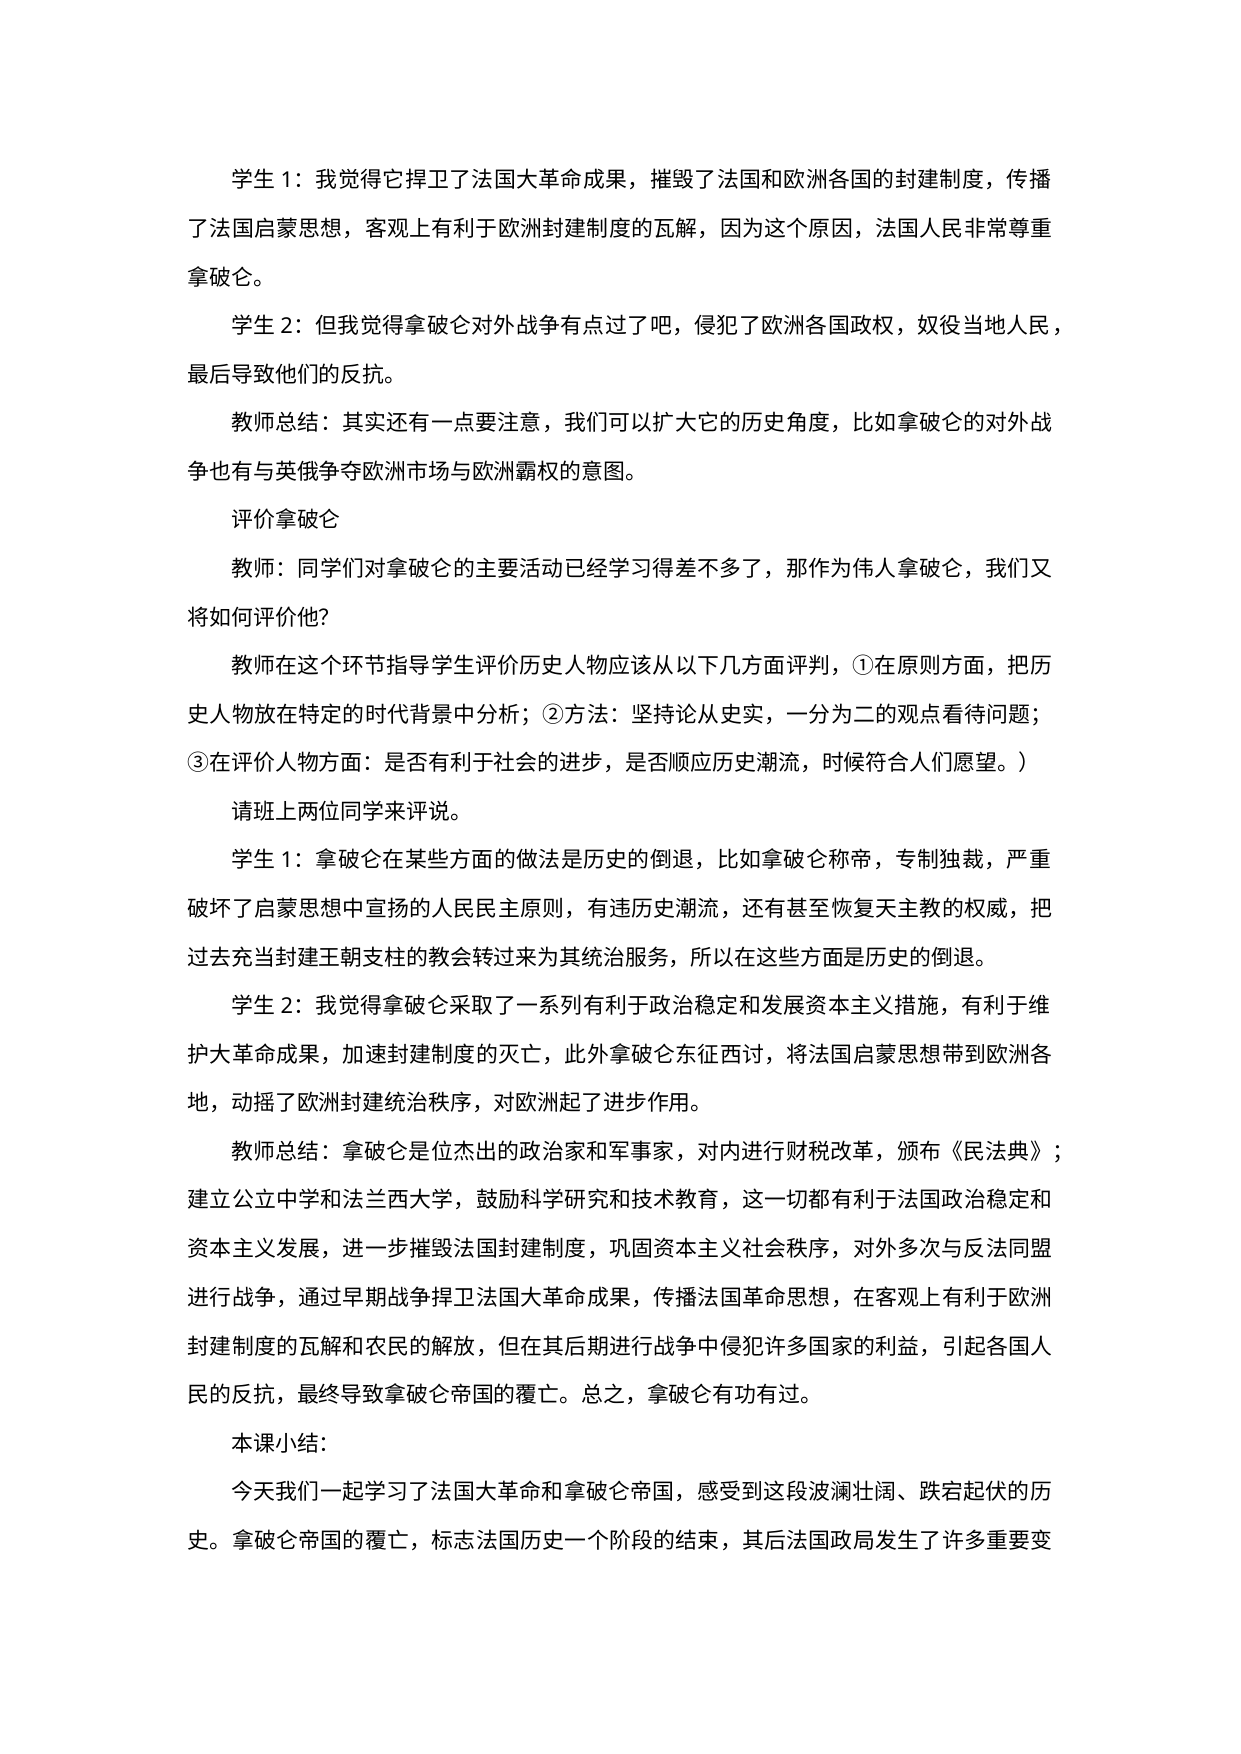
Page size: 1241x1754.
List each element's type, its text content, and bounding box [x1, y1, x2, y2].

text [187, 1474, 1053, 1555]
text 教师：同学们对拿破仑的主要活动已经学习得差不多了，那作为伟人拿破仑，我们又将如何评价他？ [187, 550, 1053, 632]
text 学生2：我觉得拿破仑采取了一系列有利于政治稳定和发展资本主义措施，有利于维护大革命成果，加速封建制度的灭亡，此外拿破仑东征西讨，将法国启蒙思想带到欧洲各地，动摇了欧洲封建统治秩序，对欧洲起了进步作用。 [187, 987, 1053, 1117]
text 请班上两位同学来评说。 [187, 793, 1053, 826]
text 学生1：拿破仑在某些方面的做法是历史的倒退，比如拿破仑称帝，专制独裁，严重破坏了启蒙思想中宣扬的人民民主原则，有违历史潮流，还有甚至恢复天主教的权威，把过去充当封建王朝支柱的教会转过来为其统治服务，所以在这些方面是历史的倒退。 [187, 842, 1053, 972]
text 教师总结：其实还有一点要注意，我们可以扩大它的历史角度，比如拿破仑的对外战争也有与英俄争夺欧洲市场与欧洲霸权的意图。 [187, 405, 1053, 486]
text 教师总结：拿破仑是位杰出的政治家和军事家，对内进行财税改革，颁布《民法典》；建立公立中学和法兰西大学，鼓励科学研究和技术教育，这一切都有利于法国政治稳定和资本主义发展，进一步摧毁法国封建制度，巩固资本主义社会秩序，对外多次与反法同盟进行战争，通过早期战争捍卫法国大革命成果，传播法国革命思想，在客观上有利于欧洲封建制度的瓦解和农民的解放，但在其后期进行战争中侵犯许多国家的利益，引起各国人民的反抗，最终导致拿破仑帝国的覆亡。总之，拿破仑有功有过。 [187, 1133, 1053, 1409]
text 教师在这个环节指导学生评价历史人物应该从以下几方面评判，①在原则方面，把历史人物放在特定的时代背景中分析；②方法：坚持论从史实，一分为二的观点看待问题；③在评价人物方面：是否有利于社会的进步，是否顺应历史潮流，时候符合人们愿望。） [187, 647, 1053, 777]
text 评价拿破仑 [187, 502, 1053, 534]
text 学生1：我觉得它捍卫了法国大革命成果，摧毁了法国和欧洲各国的封建制度，传播了法国启蒙思想，客观上有利于欧洲封建制度的瓦解，因为这个原因，法国人民非常尊重拿破仑。 [187, 162, 1053, 292]
text 学生2：但我觉得拿破仑对外战争有点过了吧，侵犯了欧洲各国政权，奴役当地人民，最后导致他们的反抗。 [187, 308, 1053, 389]
text 本课小结： [187, 1425, 1053, 1458]
